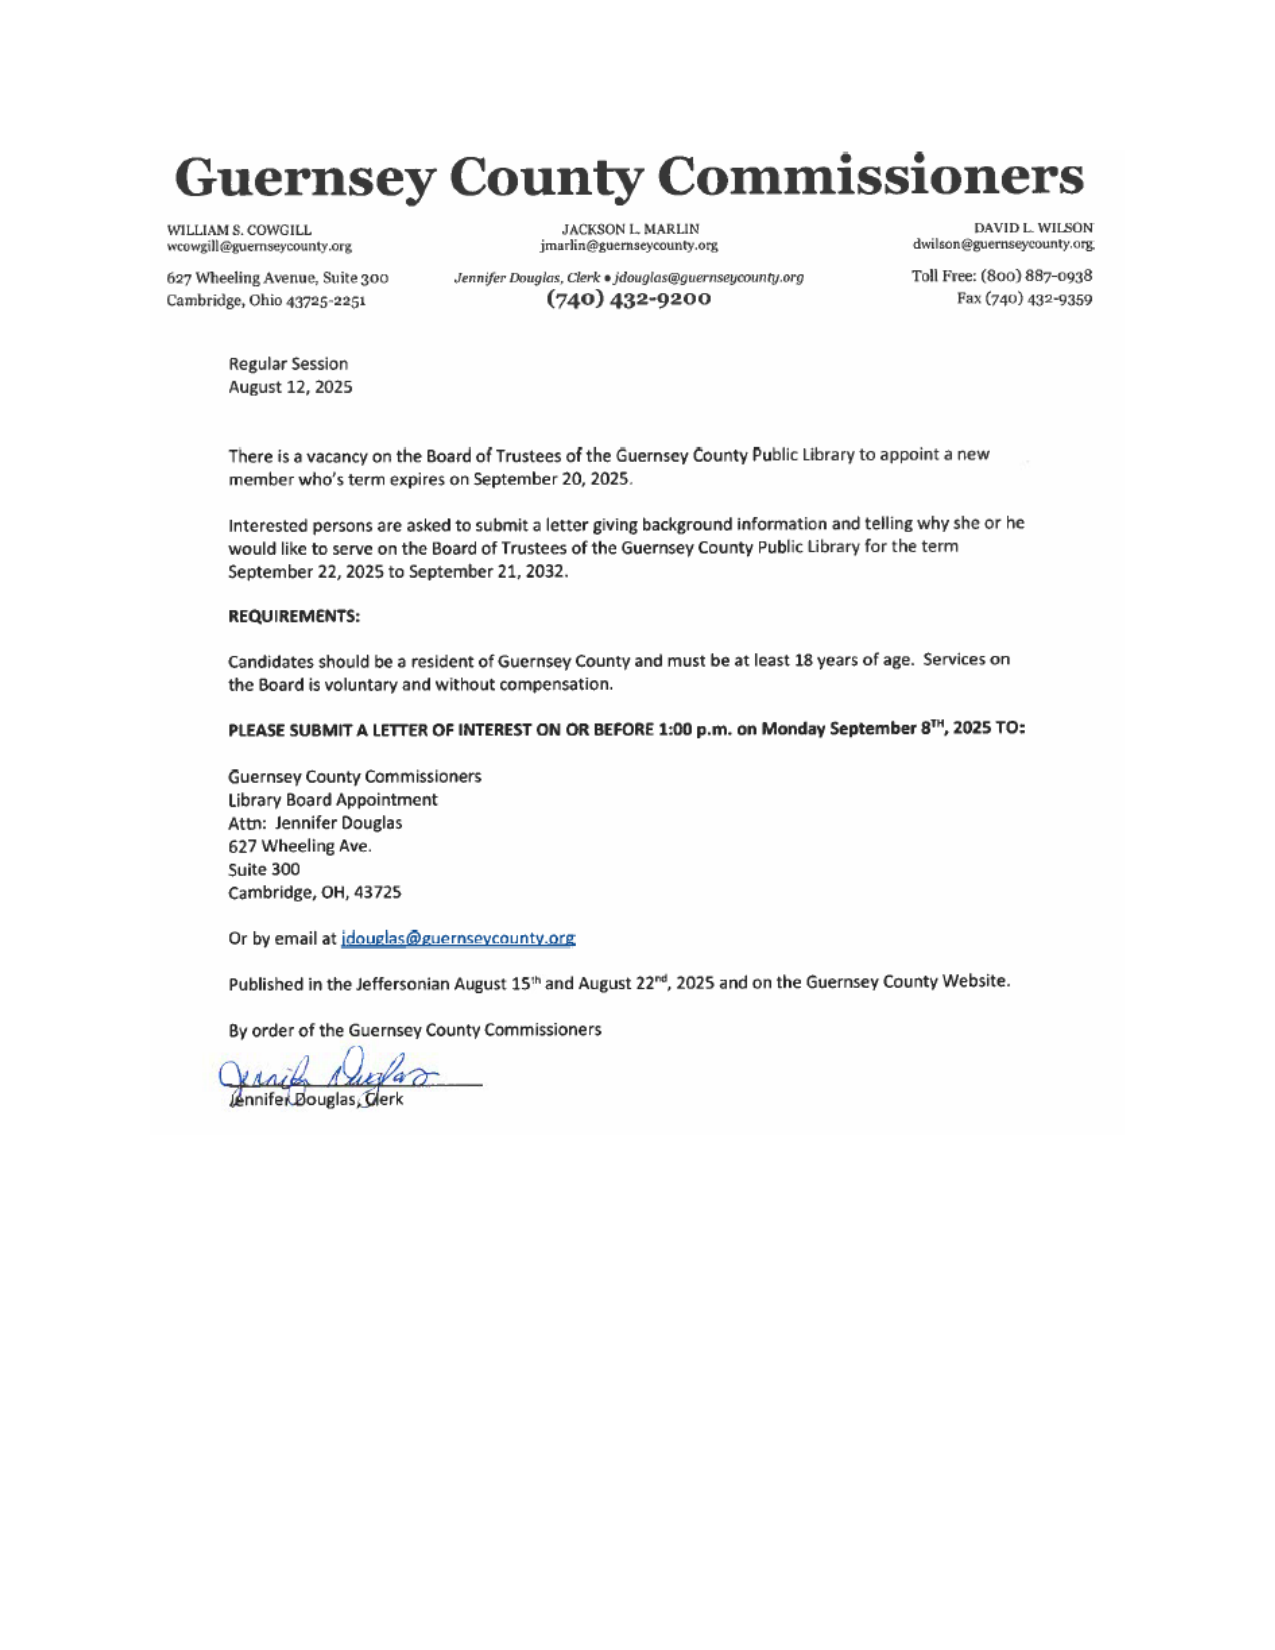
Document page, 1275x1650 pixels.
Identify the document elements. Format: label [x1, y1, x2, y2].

picture [150, 150, 1125, 1135]
